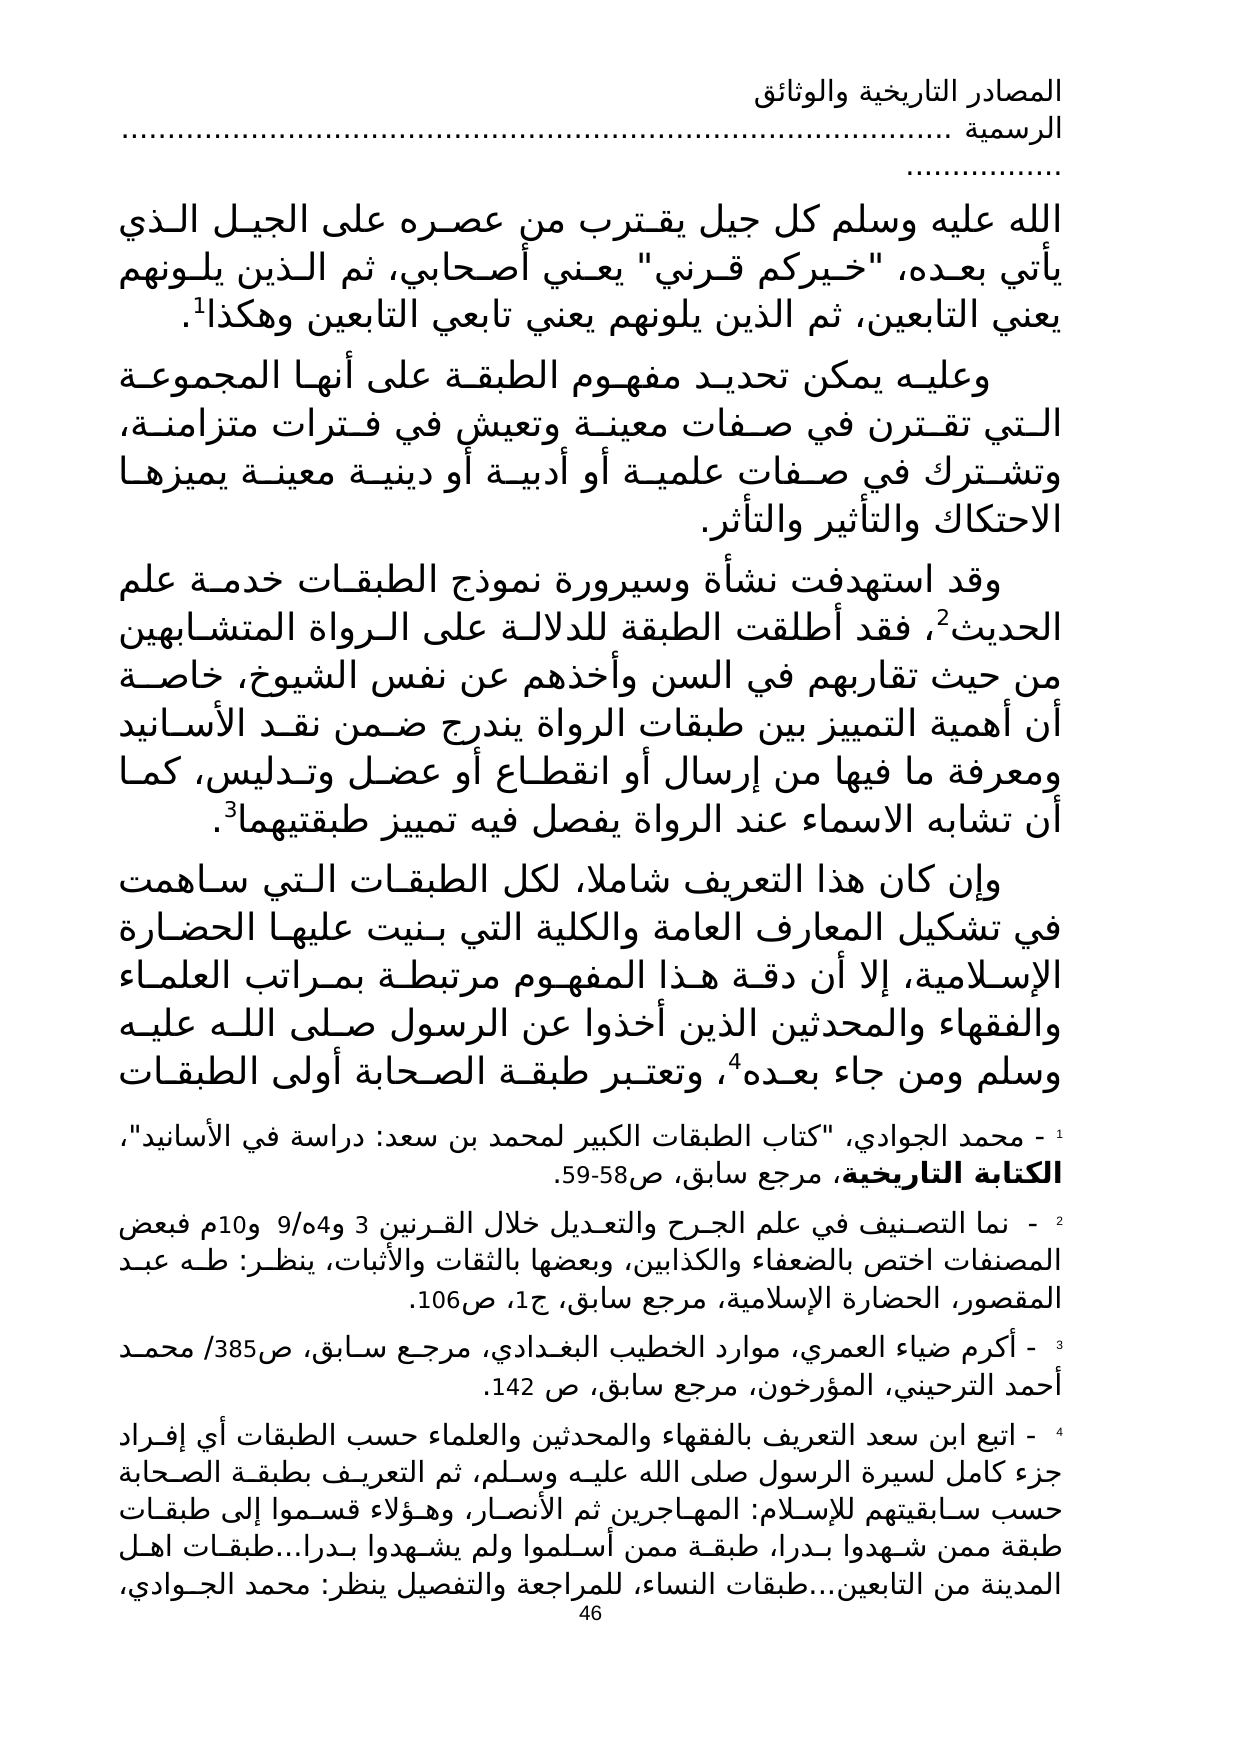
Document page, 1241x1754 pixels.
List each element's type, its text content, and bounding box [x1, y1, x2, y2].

text وإن كان هذا التعريف شاملا، لكل الطبقات التي ساهمت في تشكيل المعارف العامة والكلية التي بنيت عليها الحضارة الإسلامية، إلا أن دقة هذا المفهوم مرتبطة بمراتب العلماء والفقهاء والمحدثين الذين أخذوا عن الرسول صلى الله عليه وسلم ومن جاء بعده، وتعتبر طبقة الصحابة أولى الطبقات التي أخذت اهتمام العلماء لارتباطها المباشر بحياته وسيرته، وصلتها الوطيدة برواية الحديث، وتوال الاهتمام بالطبقات الموالية مثل: طبقة التابعين وطبقة تابعيهم وهكذا. وتعد "الطبقات" للواقدي أقدم كتاب في هذا النوع، وعلى منواله قلد ابن سعد أستاذه فألف كتابه "الطبقات الكبرى". [118, 858, 1063, 1093]
text وعليه يمكن تحديد مفهوم الطبقة على أنها المجموعة التي تقترن في صفات معينة وتعيش في فترات متزامنة، وتشترك في صفات علمية أو أدبية أو دينية معينة يميزها الاحتكاك والتأثير والتأثر. [118, 353, 1063, 541]
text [118, 197, 1063, 337]
text وقد استهدفت نشأة وسيرورة نموذج الطبقات خدمة علم الحديث، فقد أطلقت الطبقة للدلالة على الرواة المتشابهين من حيث تقاربهم في السن وأخذهم عن نفس الشيوخ، خاصة أن أهمية التمييز بين طبقات الرواة يندرج ضمن نقد الأسانيد ومعرفة ما فيها من إرسال أو انقطاع أو عضل وتدليس، كما أن تشابه الاسماء عند الرواة يفصل فيه تمييز طبقتيهما. [118, 558, 1063, 841]
